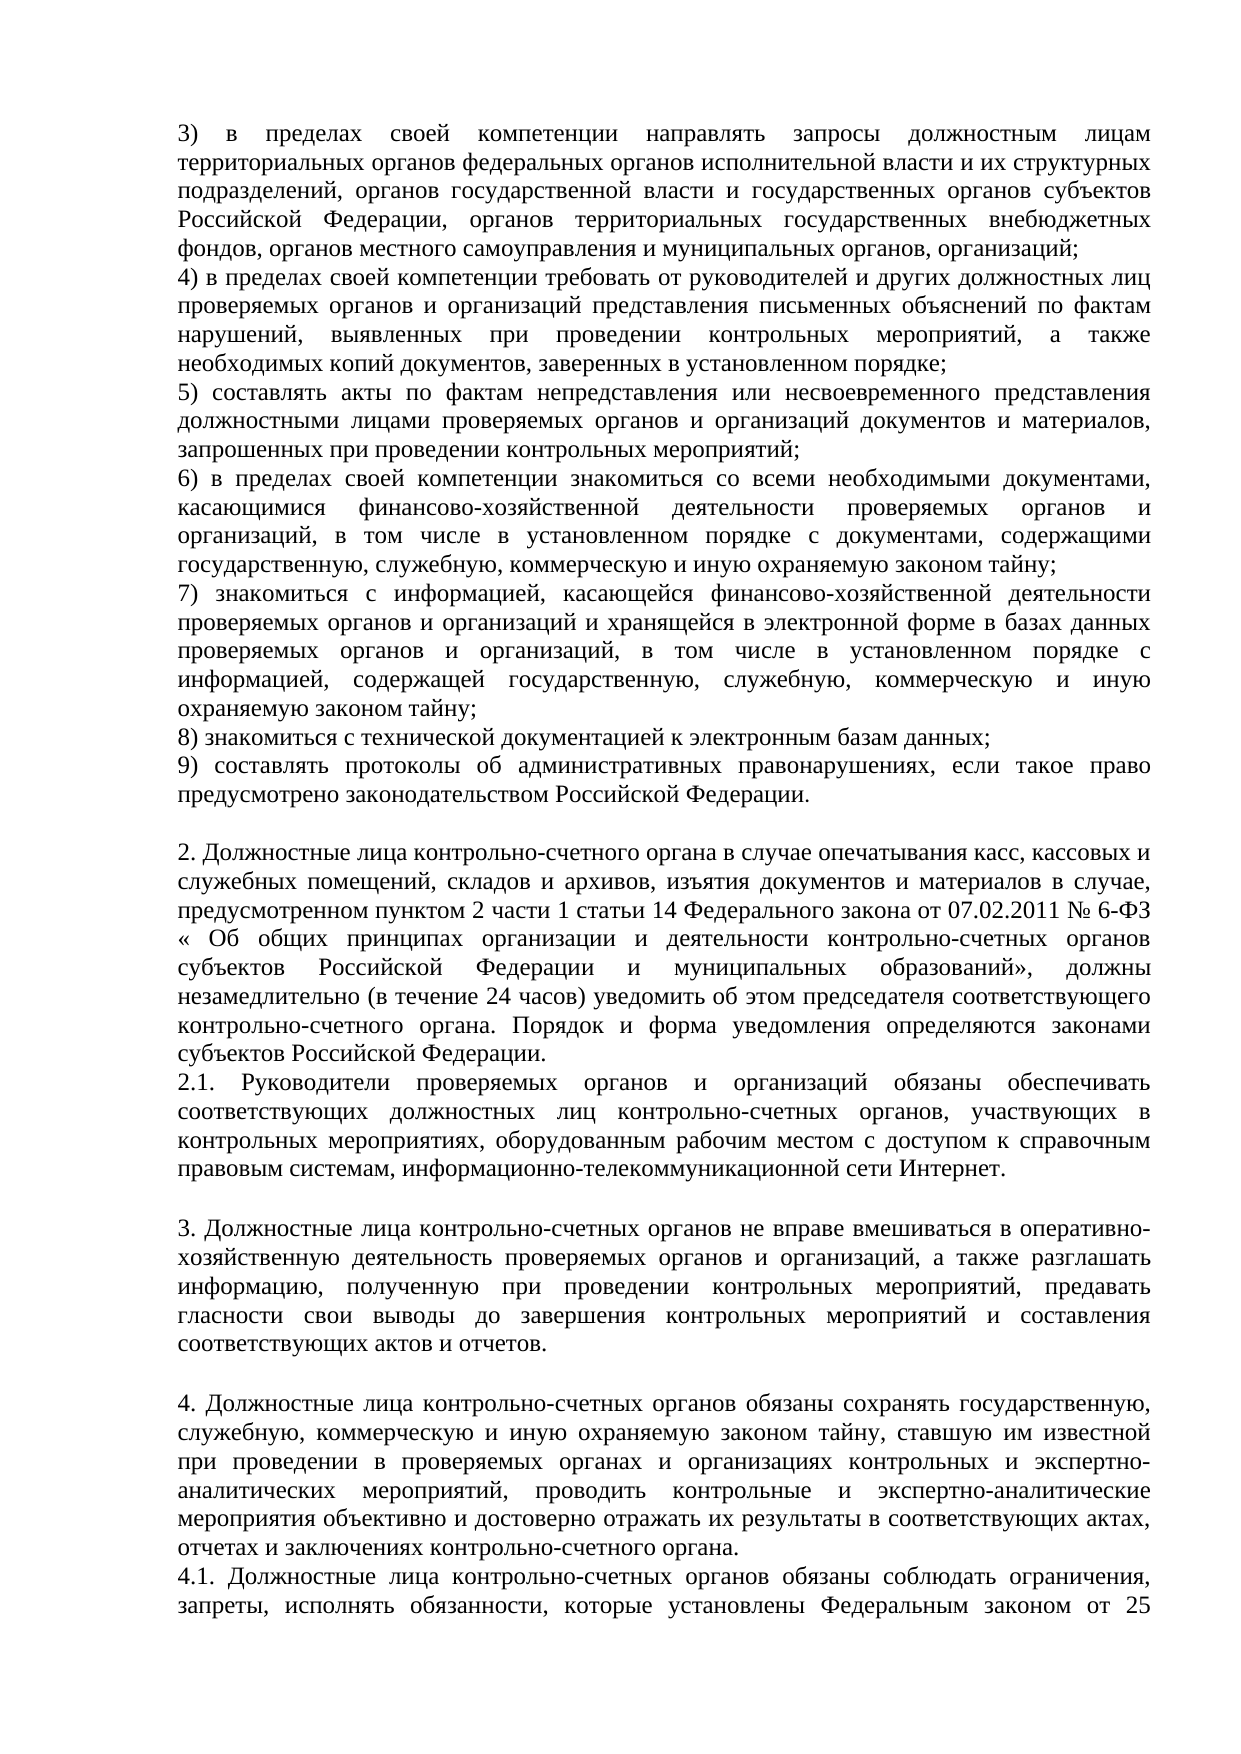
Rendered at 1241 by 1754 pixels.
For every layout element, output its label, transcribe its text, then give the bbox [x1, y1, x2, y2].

text 9) составлять протоколы об административных правонарушениях, если такое право предусмотрено законодательством Российской Федерации. [177, 751, 1152, 808]
text 3. Должностные лица контрольно-счетных органов не вправе вмешиваться в оперативно-хозяйственную деятельность проверяемых органов и организаций, а также разглашать информацию, полученную при проведении контрольных мероприятий, предавать гласности свои выводы до завершения контрольных мероприятий и составления соответствующих актов и отчетов. [177, 1213, 1152, 1357]
text 2. Должностные лица контрольно-счетного органа в случае опечатывания касс, кассовых и служебных помещений, складов и архивов, изъятия документов и материалов в случае, предусмотренном пунктом 2 части 1 статьи 14 Федерального закона от 07.02.2011 № 6-ФЗ « Об общих принципах организации и деятельности контрольно-счетных органов субъектов Российской Федерации и муниципальных образований», должны незамедлительно (в течение 24 часов) уведомить об этом председателя соответствующего контрольно-счетного органа. Порядок и форма уведомления определяются законами субъектов Российской Федерации. [177, 837, 1152, 1067]
text 6) в пределах своей компетенции знакомиться со всеми необходимыми документами, касающимися финансово-хозяйственной деятельности проверяемых органов и организаций, в том числе в установленном порядке с документами, содержащими государственную, служебную, коммерческую и иную охраняемую законом тайну; [177, 463, 1152, 578]
text 2.1. Руководители проверяемых органов и организаций обязаны обеспечивать соответствующих должностных лиц контрольно-счетных органов, участвующих в контрольных мероприятиях, оборудованным рабочим местом с доступом к справочным правовым системам, информационно-телекоммуникационной сети Интернет. [177, 1067, 1152, 1182]
text 3) в пределах своей компетенции направлять запросы должностным лицам территориальных органов федеральных органов исполнительной власти и их структурных подразделений, органов государственной власти и государственных органов субъектов Российской Федерации, органов территориальных государственных внебюджетных фондов, органов местного самоуправления и муниципальных органов, организаций; [177, 118, 1152, 262]
text 8) знакомиться с технической документацией к электронным базам данных; [177, 722, 1152, 751]
text 4) в пределах своей компетенции требовать от руководителей и других должностных лиц проверяемых органов и организаций представления письменных объяснений по фактам нарушений, выявленных при проведении контрольных мероприятий, а также необходимых копий документов, заверенных в установленном порядке; [177, 262, 1152, 377]
text 5) составлять акты по фактам непредставления или несвоевременного представления должностными лицами проверяемых органов и организаций документов и материалов, запрошенных при проведении контрольных мероприятий; [177, 377, 1152, 463]
text 7) знакомиться с информацией, касающейся финансово-хозяйственной деятельности проверяемых органов и организаций и хранящейся в электронной форме в базах данных проверяемых органов и организаций, в том числе в установленном порядке с информацией, содержащей государственную, служебную, коммерческую и иную охраняемую законом тайну; [177, 578, 1152, 722]
text 4. Должностные лица контрольно-счетных органов обязаны сохранять государственную, служебную, коммерческую и иную охраняемую законом тайну, ставшую им известной при проведении в проверяемых органах и организациях контрольных и экспертно-аналитических мероприятий, проводить контрольные и экспертно-аналитические мероприятия объективно и достоверно отражать их результаты в соответствующих актах, отчетах и заключениях контрольно-счетного органа. [177, 1388, 1152, 1561]
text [177, 1561, 1152, 1618]
